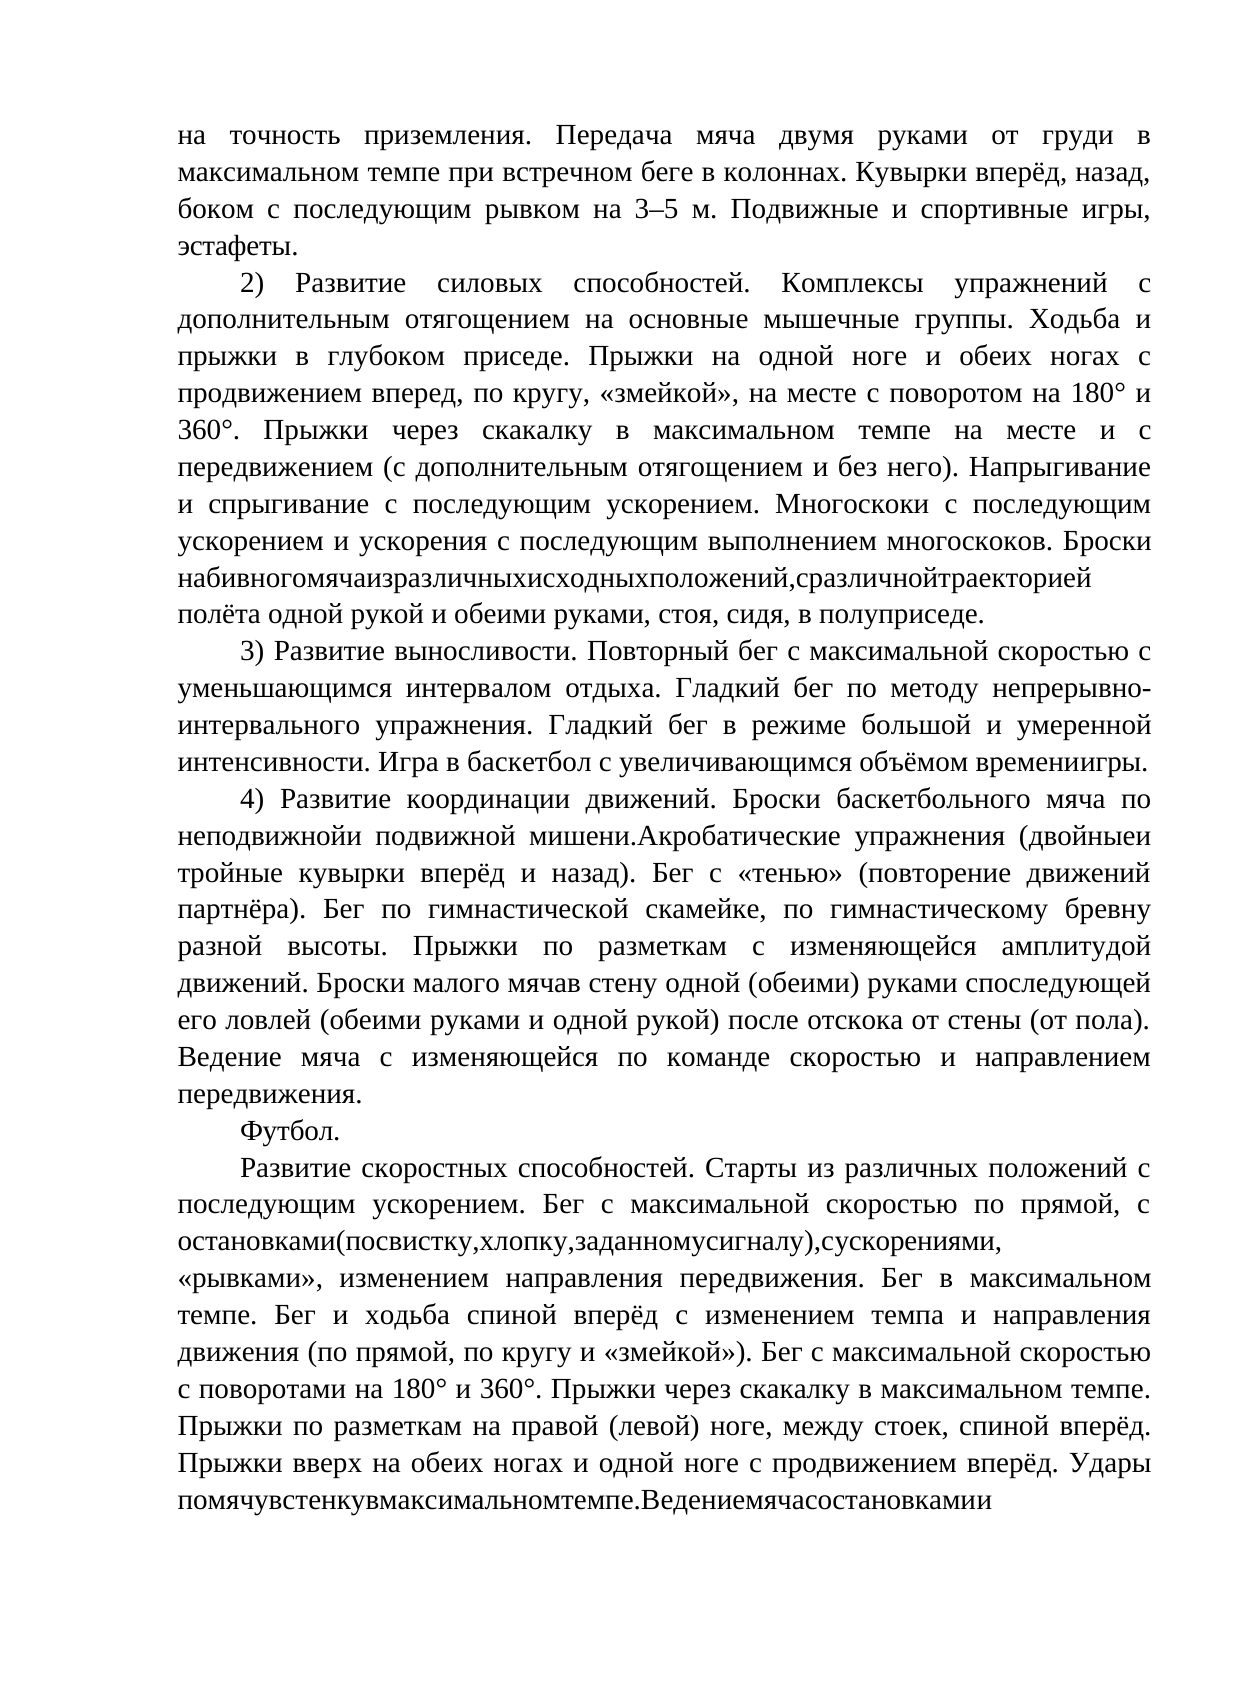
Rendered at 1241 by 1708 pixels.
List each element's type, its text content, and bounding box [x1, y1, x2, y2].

list Развитие силовых способностей. Комплексы упражнений с дополнительным отягощением на основные мышечные группы. Ходьба и прыжки в глубоком приседе. Прыжки на одной ноге и обеих ногах с продвижением вперед, по кругу, «змейкой», на месте с поворотом на 180° и 360°. Прыжки через скакалку в максимальном темпе на месте и с передвижением (с дополнительным отягощением и без него). Напрыгивание и спрыгивание с последующим ускорением. Многоскоки с последующим ускорением и ускорения с последующим выполнением многоскоков. Броски набивногомячаизразличныхисходныхположений,сразличнойтраекторией полёта одной рукой и обеими руками, стоя, сидя, в полуприседе. [177, 265, 1152, 630]
list Развитие выносливости. Повторный бег с максимальной скоростью с уменьшающимся интервалом отдыха. Гладкий бег по методу непрерывно- интервального упражнения. Гладкий бег в режиме большой и умеренной интенсивности. Игра в баскетбол с увеличивающимся объёмом времениигры. [177, 633, 1152, 778]
text Развитие скоростных способностей. Старты из различных положений с последующим ускорением. Бег с максимальной скоростью по прямой, с остановками(посвистку,хлопку,заданномусигналу),сускорениями, [177, 1150, 1152, 1257]
text на точность приземления. Передача мяча двумя руками от груди в максимальном темпе при встречном беге в колоннах. Кувырки вперёд, назад, боком с последующим рывком на 3–5 м. Подвижные и спортивные игры, эстафеты. [177, 117, 1152, 261]
text Футбол. [240, 1113, 1163, 1146]
text «рывками», изменением направления передвижения. Бег в максимальном темпе. Бег и ходьба спиной вперёд с изменением темпа и направления движения (по прямой, по кругу и «змейкой»). Бег с максимальной скоростью с поворотами на 180° и 360°. Прыжки через скакалку в максимальном темпе. Прыжки по разметкам на правой (левой) ноге, между стоек, спиной вперёд. Прыжки вверх на обеих ногах и одной ноге с продвижением вперёд. Удары помячувстенкувмаксимальномтемпе.Ведениемячасостановкамии [177, 1261, 1152, 1515]
list Развитие координации движений. Броски баскетбольного мяча по неподвижнойи подвижной мишени.Акробатические упражнения (двойныеи тройные кувырки вперёд и назад). Бег с «тенью» (повторение движений партнёра). Бег по гимнастической скамейке, по гимнастическому бревну разной высоты. Прыжки по разметкам с изменяющейся амплитудой движений. Броски малого мячав стену одной (обеими) руками споследующей его ловлей (обеими руками и одной рукой) после отскока от стены (от пола). Ведение мяча с изменяющейся по команде скоростью и направлением передвижения. [177, 781, 1152, 1109]
